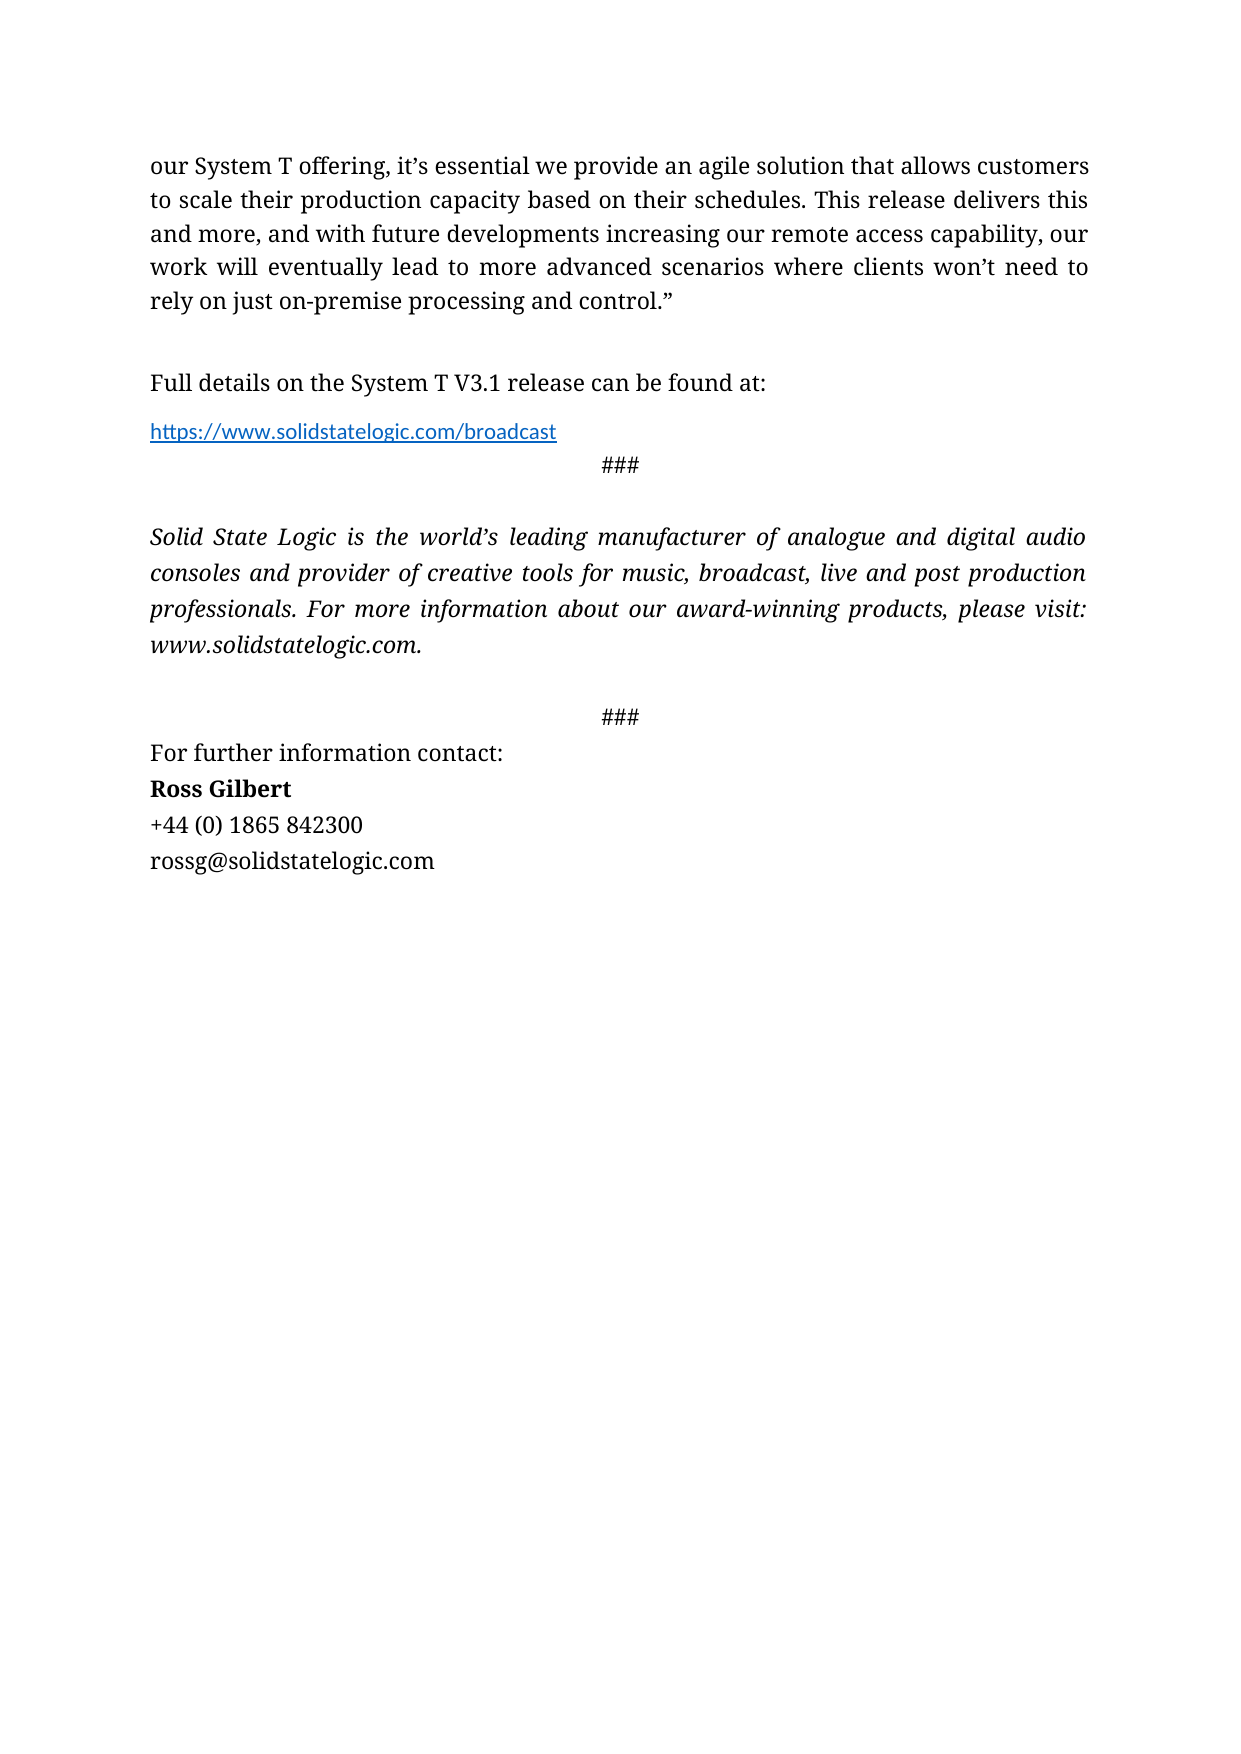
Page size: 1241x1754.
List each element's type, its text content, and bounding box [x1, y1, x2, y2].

text ### [150, 701, 1090, 732]
text Full details on the System T V3.1 release can be found at: [150, 367, 1090, 398]
text +44 (0) 1865 842300 [150, 809, 1090, 840]
text ### [150, 449, 1090, 481]
text Solid State Logic is the world’s leading manufacturer of analogue and digital audio consoles and provider of creative tools for music, broadcast, live and post production professionals. For more information about our award-winning products, please visit: www.solidstatelogic.com. [150, 521, 1090, 660]
text Ross Gilbert [150, 773, 1090, 804]
text For further information contact: [150, 737, 1090, 768]
text https://www.solidstatelogic.com/broadcast [150, 417, 1090, 445]
text rossg@solidstatelogic.com [150, 844, 1090, 876]
